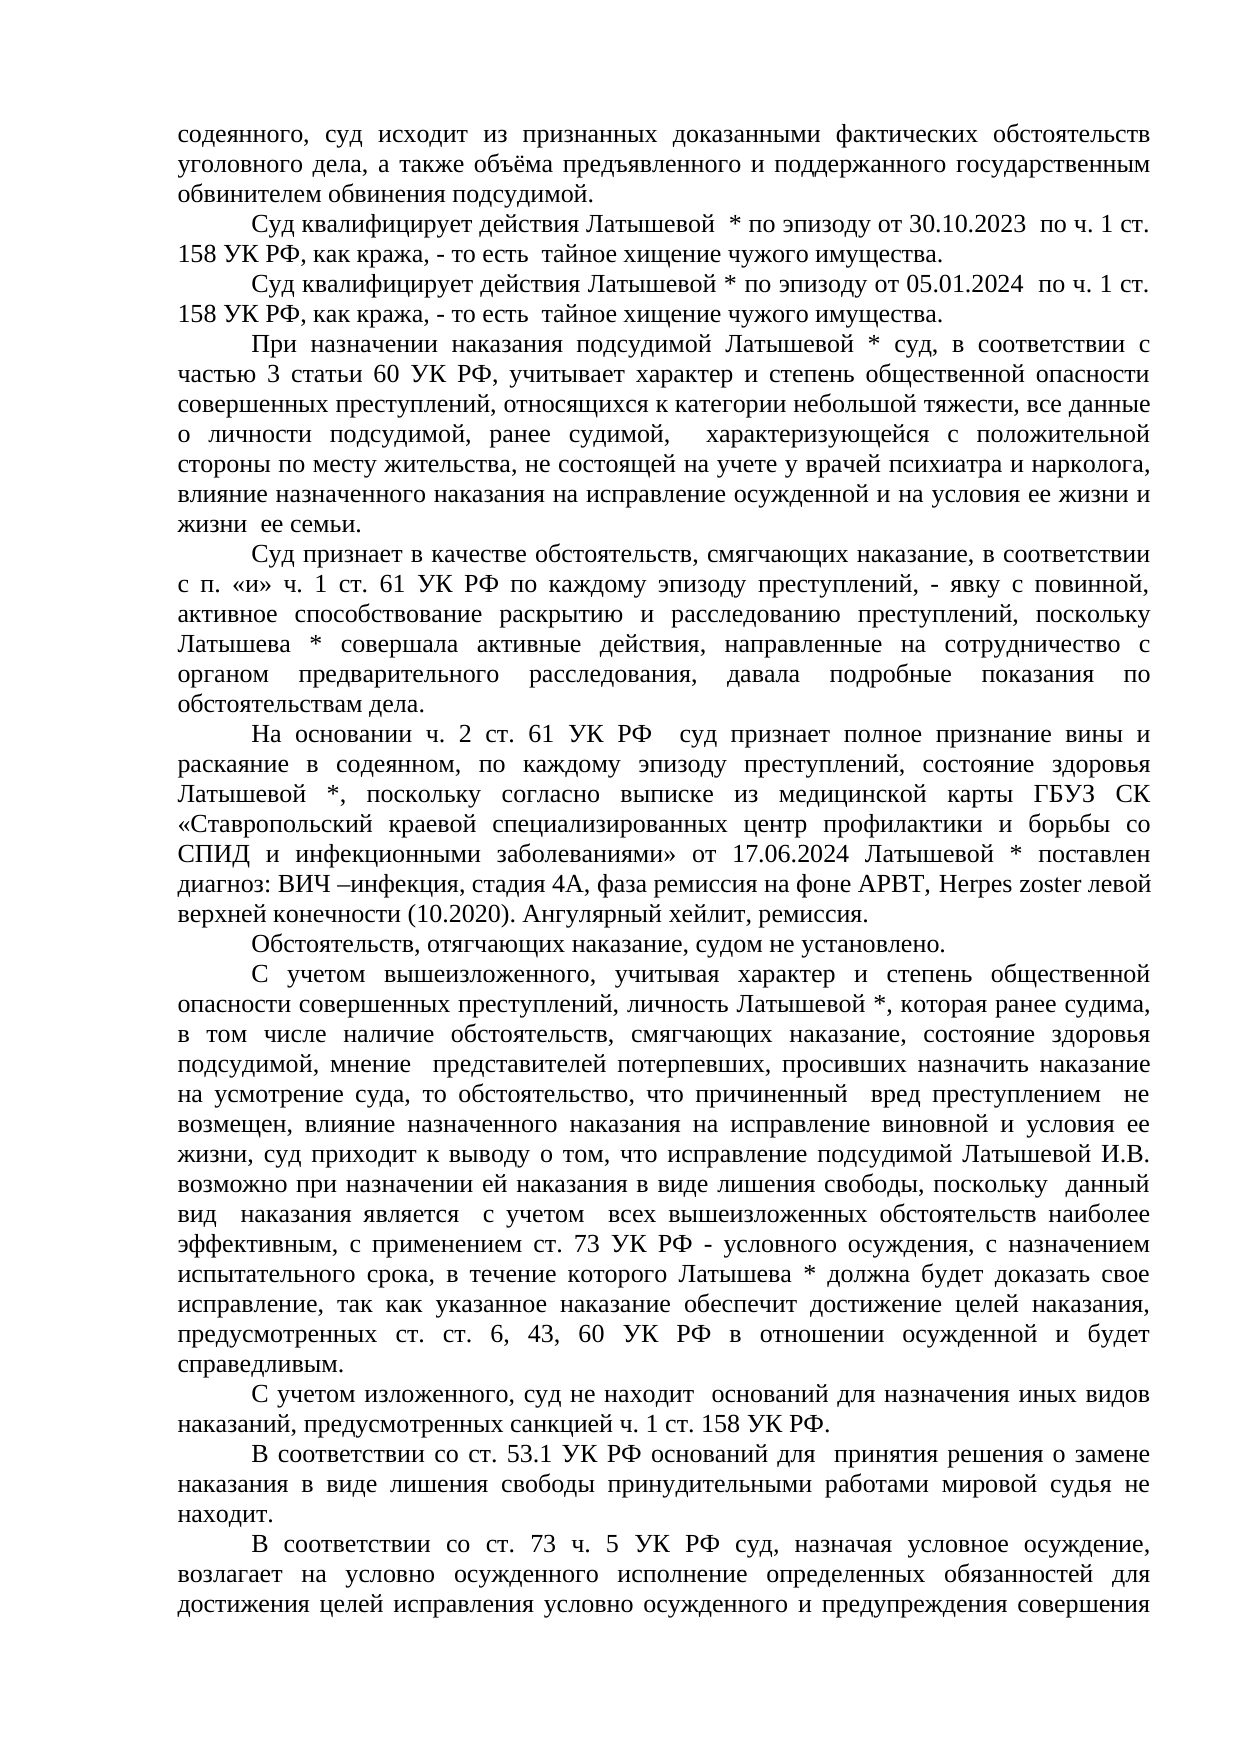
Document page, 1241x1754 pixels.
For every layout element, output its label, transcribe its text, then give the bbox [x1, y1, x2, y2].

text Суд квалифицирует действия Латышевой * по эпизоду от 05.01.2024 по ч. 1 ст. 158 УК РФ, как кража, - то есть тайное хищение чужого имущества. [177, 268, 1152, 328]
text Обстоятельств, отягчающих наказание, судом не установлено. [177, 928, 1152, 958]
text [177, 118, 1152, 208]
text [177, 1528, 1152, 1618]
text В соответствии со ст. 53.1 УК РФ оснований для принятия решения о замене наказания в виде лишения свободы принудительными работами мировой судья не находит. [177, 1438, 1152, 1528]
text С учетом вышеизложенного, учитывая характер и степень общественной опасности совершенных преступлений, личность Латышевой *, которая ранее судима, в том числе наличие обстоятельств, смягчающих наказание, состояние здоровья подсудимой, мнение представителей потерпевших, просивших назначить наказание на усмотрение суда, то обстоятельство, что причиненный вред преступлением не возмещен, влияние назначенного наказания на исправление виновной и условия ее жизни, суд приходит к выводу о том, что исправление подсудимой Латышевой И.В. возможно при назначении ей наказания в виде лишения свободы, поскольку данный вид наказания является с учетом всех вышеизложенных обстоятельств наиболее эффективным, с применением ст. 73 УК РФ - условного осуждения, с назначением испытательного срока, в течение которого Латышева * должна будет доказать свое исправление, так как указанное наказание обеспечит достижение целей наказания, предусмотренных ст. ст. 6, 43, 60 УК РФ в отношении осужденной и будет справедливым. [177, 958, 1152, 1378]
text С учетом изложенного, суд не находит оснований для назначения иных видов наказаний, предусмотренных санкцией ч. 1 ст. 158 УК РФ. [177, 1378, 1152, 1438]
text Суд признает в качестве обстоятельств, смягчающих наказание, в соответствии с п. «и» ч. 1 ст. 61 УК РФ по каждому эпизоду преступлений, - явку с повинной, активное способствование раскрытию и расследованию преступлений, поскольку Латышева * совершала активные действия, направленные на сотрудничество с органом предварительного расследования, давала подробные показания по обстоятельствам дела. [177, 538, 1152, 718]
text При назначении наказания подсудимой Латышевой * суд, в соответствии с частью 3 статьи 60 УК РФ, учитывает характер и степень общественной опасности совершенных преступлений, относящихся к категории небольшой тяжести, все данные о личности подсудимой, ранее судимой, характеризующейся с положительной стороны по месту жительства, не состоящей на учете у врачей психиатра и нарколога, влияние назначенного наказания на исправление осужденной и на условия ее жизни и жизни ее семьи. [177, 328, 1152, 538]
text Суд квалифицирует действия Латышевой * по эпизоду от 30.10.2023 по ч. 1 ст. 158 УК РФ, как кража, - то есть тайное хищение чужого имущества. [177, 208, 1152, 268]
text На основании ч. 2 ст. 61 УК РФ суд признает полное признание вины и раскаяние в содеянном, по каждому эпизоду преступлений, состояние здоровья Латышевой *, поскольку согласно выписке из медицинской карты ГБУЗ СК «Ставропольский краевой специализированных центр профилактики и борьбы со СПИД и инфекционными заболеваниями» от 17.06.2024 Латышевой * поставлен диагноз: ВИЧ –инфекция, стадия 4А, фаза ремиссия на фоне АРВТ, Herpes zoster левой верхней конечности (10.2020). Ангулярный хейлит, ремиссия. [177, 718, 1152, 928]
